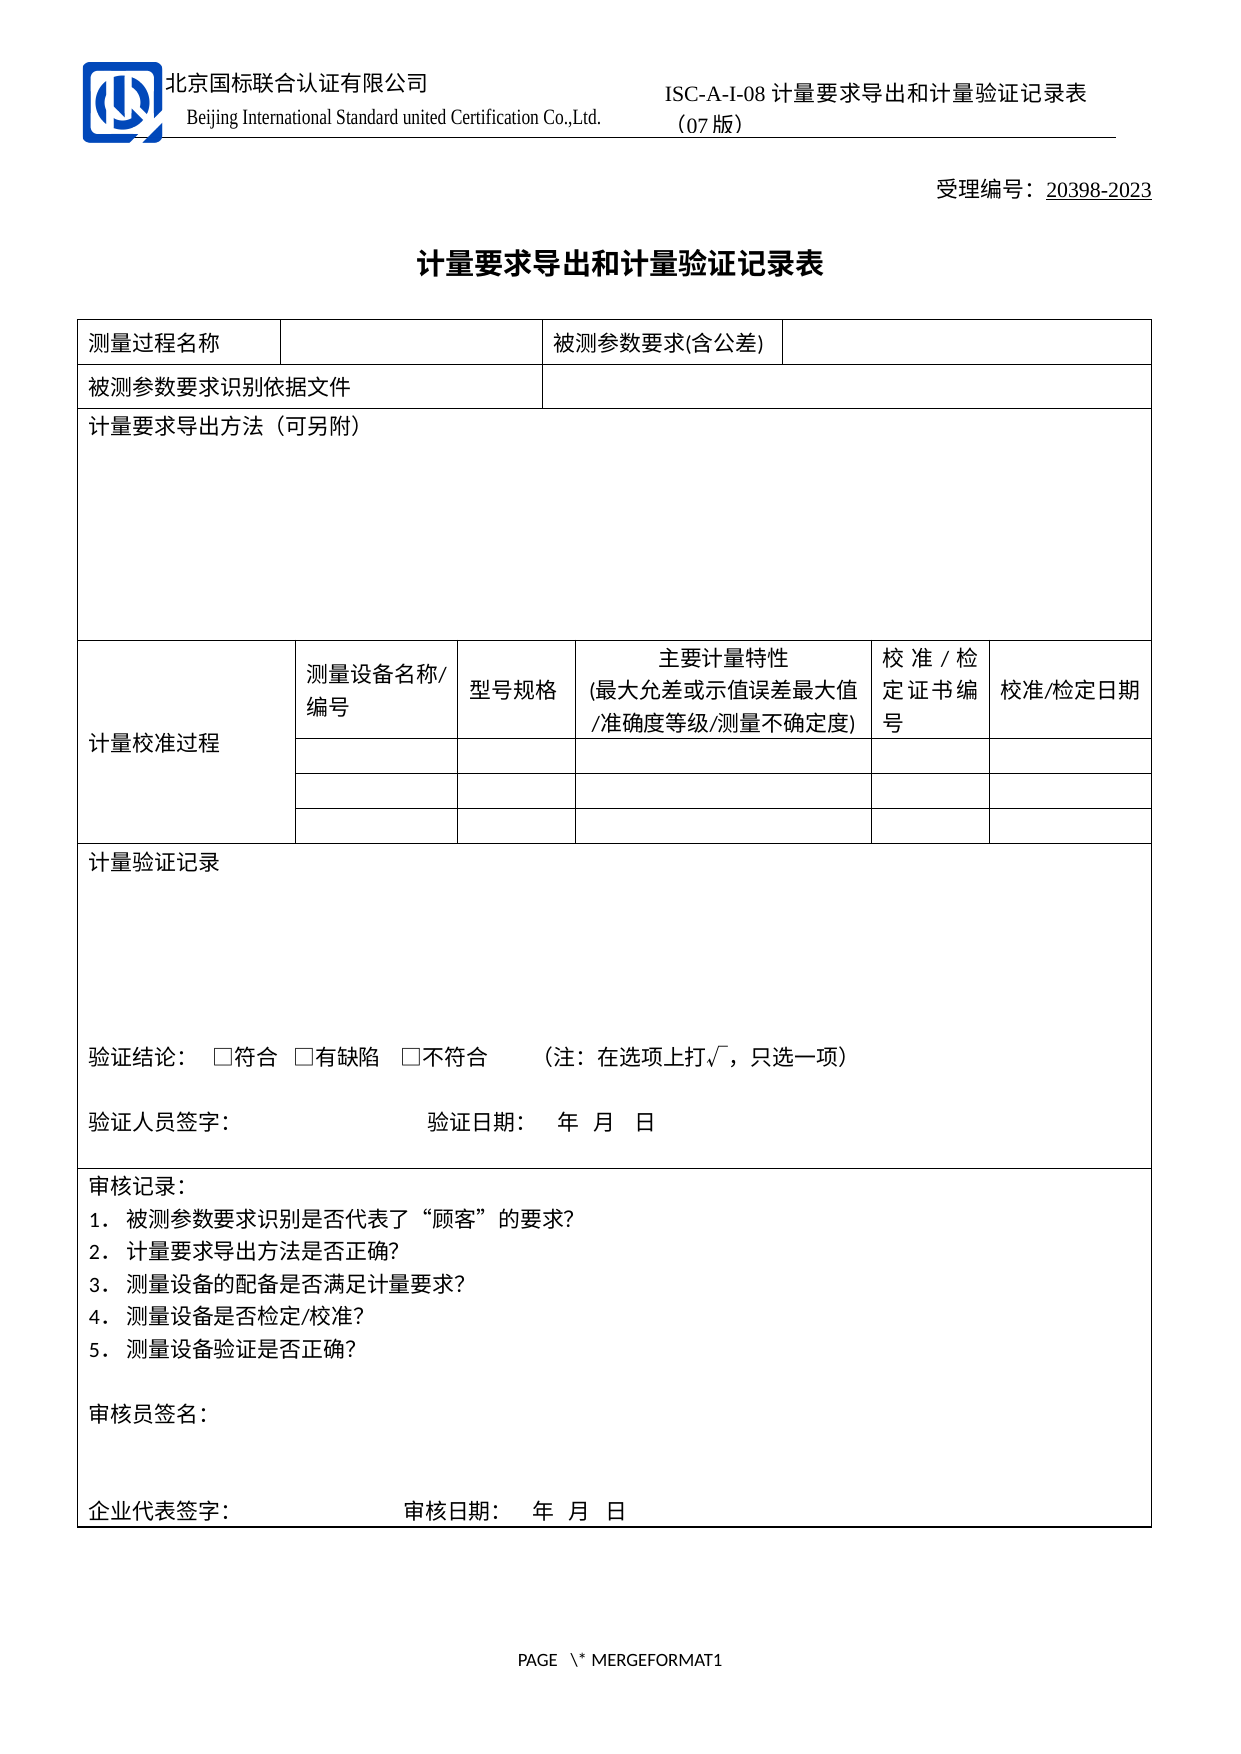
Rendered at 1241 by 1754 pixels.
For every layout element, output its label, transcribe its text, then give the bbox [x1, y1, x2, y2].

table_cell 计量校准过程 [78, 641, 295, 843]
table_cell [543, 365, 1151, 407]
table_cell [296, 739, 457, 773]
table_cell 校准/检定证书编号 [872, 641, 989, 738]
table_header [783, 320, 1151, 364]
table_cell [576, 774, 871, 808]
table_cell 主要计量特性 (最大允差或示值误差最大值/准确度等级/测量不确定度) [576, 641, 871, 738]
table_header 测量过程名称 [78, 320, 280, 364]
table_cell [296, 774, 457, 808]
table_cell [296, 809, 457, 843]
text 计量要求导出和计量验证记录表 [89, 229, 1152, 294]
table_cell [458, 774, 575, 808]
table_cell 计量验证记录 验证结论： □符合 □有缺陷 □不符合 （注：在选项上打√，只选一项） 验证人员签字： 验证日期： 年 月 日 [78, 844, 1151, 1168]
table_cell 型号规格 [458, 641, 575, 738]
table_cell 计量要求导出方法（可另附） [78, 409, 1151, 639]
table_cell [576, 739, 871, 773]
table_cell [872, 774, 989, 808]
table_cell [872, 809, 989, 843]
table_cell [576, 809, 871, 843]
table_header 被测参数要求(含公差) [543, 320, 782, 364]
table_header [281, 320, 542, 364]
table_cell [990, 809, 1151, 843]
table_cell [990, 774, 1151, 808]
table_cell 被测参数要求识别依据文件 [78, 365, 542, 407]
table_cell 校准/检定日期 [990, 641, 1151, 738]
text 受理编号：20398-2023 [89, 172, 1152, 204]
table_cell [872, 739, 989, 773]
table_cell [990, 739, 1151, 773]
table_cell [458, 739, 575, 773]
picture [82, 62, 163, 143]
table_cell 审核记录： 被测参数要求识别是否代表了“顾客”的要求？ 计量要求导出方法是否正确？ 测量设备的配备是否满足计量要求？ 测量设备是否检定/校准？ 测量设备验证是否正确？ 审核员签名： 企业代表签字： 审核日期： 年 月 日 [78, 1169, 1151, 1526]
table_cell [458, 809, 575, 843]
table_cell 测量设备名称/编号 [296, 641, 457, 738]
